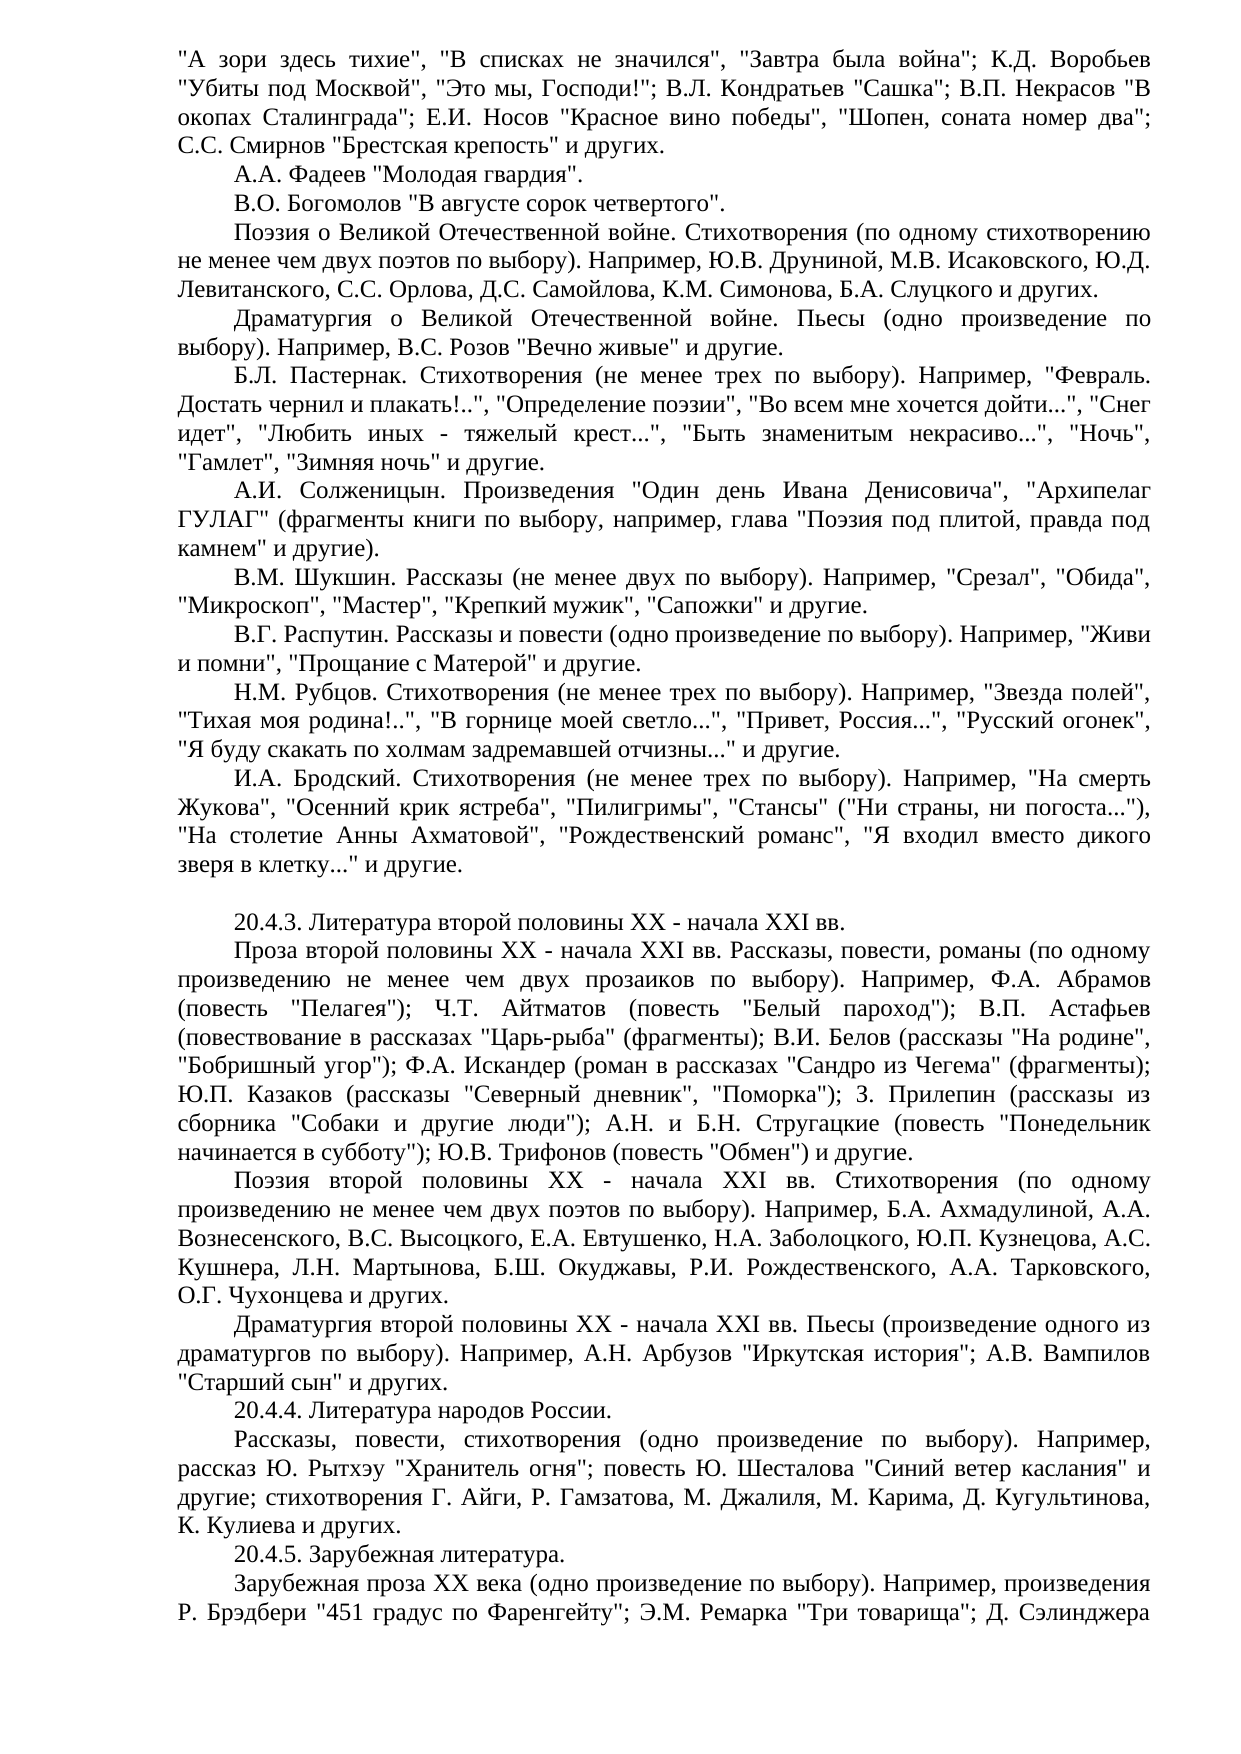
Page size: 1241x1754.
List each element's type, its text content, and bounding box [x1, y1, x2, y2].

text А.А. Фадеев "Молодая гвардия". [177, 159, 1152, 188]
text Н.М. Рубцов. Стихотворения (не менее трех по выбору). Например, "Звезда полей", "Тихая моя родина!..", "В горнице моей светло...", "Привет, Россия...", "Русский огонек", "Я буду скакать по холмам задремавшей отчизны..." и другие. [177, 677, 1152, 763]
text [177, 1568, 1152, 1626]
text И.А. Бродский. Стихотворения (не менее трех по выбору). Например, "На смерть Жукова", "Осенний крик ястреба", "Пилигримы", "Стансы" ("Ни страны, ни погоста..."), "На столетие Анны Ахматовой", "Рождественский романс", "Я входил вместо дикого зверя в клетку..." и другие. [177, 763, 1152, 878]
text Проза второй половины XX - начала XXI вв. Рассказы, повести, романы (по одному произведению не менее чем двух прозаиков по выбору). Например, Ф.А. Абрамов (повесть "Пелагея"); Ч.Т. Айтматов (повесть "Белый пароход"); В.П. Астафьев (повествование в рассказах "Царь-рыба" (фрагменты); В.И. Белов (рассказы "На родине", "Бобришный угор"); Ф.А. Искандер (роман в рассказах "Сандро из Чегема" (фрагменты); Ю.П. Казаков (рассказы "Северный дневник", "Поморка"); З. Прилепин (рассказы из сборника "Собаки и другие люди"); А.Н. и Б.Н. Стругацкие (повесть "Понедельник начинается в субботу"); Ю.В. Трифонов (повесть "Обмен") и другие. [177, 936, 1152, 1166]
text 20.4.3. Литература второй половины XX - начала XXI вв. [177, 907, 1152, 936]
text Драматургия о Великой Отечественной войне. Пьесы (одно произведение по выбору). Например, В.С. Розов "Вечно живые" и другие. [177, 303, 1152, 361]
text Поэзия о Великой Отечественной войне. Стихотворения (по одному стихотворению не менее чем двух поэтов по выбору). Например, Ю.В. Друниной, М.В. Исаковского, Ю.Д. Левитанского, С.С. Орлова, Д.С. Самойлова, К.М. Симонова, Б.А. Слуцкого и других. [177, 217, 1152, 303]
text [177, 44, 1152, 159]
text В.М. Шукшин. Рассказы (не менее двух по выбору). Например, "Срезал", "Обида", "Микроскоп", "Мастер", "Крепкий мужик", "Сапожки" и другие. [177, 562, 1152, 619]
text Рассказы, повести, стихотворения (одно произведение по выбору). Например, рассказ Ю. Рытхэу "Хранитель огня"; повесть Ю. Шесталова "Синий ветер каслания" и другие; стихотворения Г. Айги, Р. Гамзатова, М. Джалиля, М. Карима, Д. Кугультинова, К. Кулиева и других. [177, 1424, 1152, 1539]
text Драматургия второй половины XX - начала XXI вв. Пьесы (произведение одного из драматургов по выбору). Например, А.Н. Арбузов "Иркутская история"; А.В. Вампилов "Старший сын" и других. [177, 1309, 1152, 1396]
text А.И. Солженицын. Произведения "Один день Ивана Денисовича", "Архипелаг ГУЛАГ" (фрагменты книги по выбору, например, глава "Поэзия под плитой, правда под камнем" и другие). [177, 476, 1152, 562]
text Б.Л. Пастернак. Стихотворения (не менее трех по выбору). Например, "Февраль. Достать чернил и плакать!..", "Определение поэзии", "Во всем мне хочется дойти...", "Снег идет", "Любить иных - тяжелый крест...", "Быть знаменитым некрасиво...", "Ночь", "Гамлет", "Зимняя ночь" и другие. [177, 361, 1152, 476]
text В.Г. Распутин. Рассказы и повести (одно произведение по выбору). Например, "Живи и помни", "Прощание с Матерой" и другие. [177, 619, 1152, 677]
text 20.4.5. Зарубежная литература. [177, 1539, 1152, 1568]
text 20.4.4. Литература народов России. [177, 1396, 1152, 1424]
text Поэзия второй половины XX - начала XXI вв. Стихотворения (по одному произведению не менее чем двух поэтов по выбору). Например, Б.А. Ахмадулиной, А.А. Вознесенского, В.С. Высоцкого, Е.А. Евтушенко, Н.А. Заболоцкого, Ю.П. Кузнецова, А.С. Кушнера, Л.Н. Мартынова, Б.Ш. Окуджавы, Р.И. Рождественского, А.А. Тарковского, О.Г. Чухонцева и других. [177, 1166, 1152, 1309]
text В.О. Богомолов "В августе сорок четвертого". [177, 188, 1152, 217]
